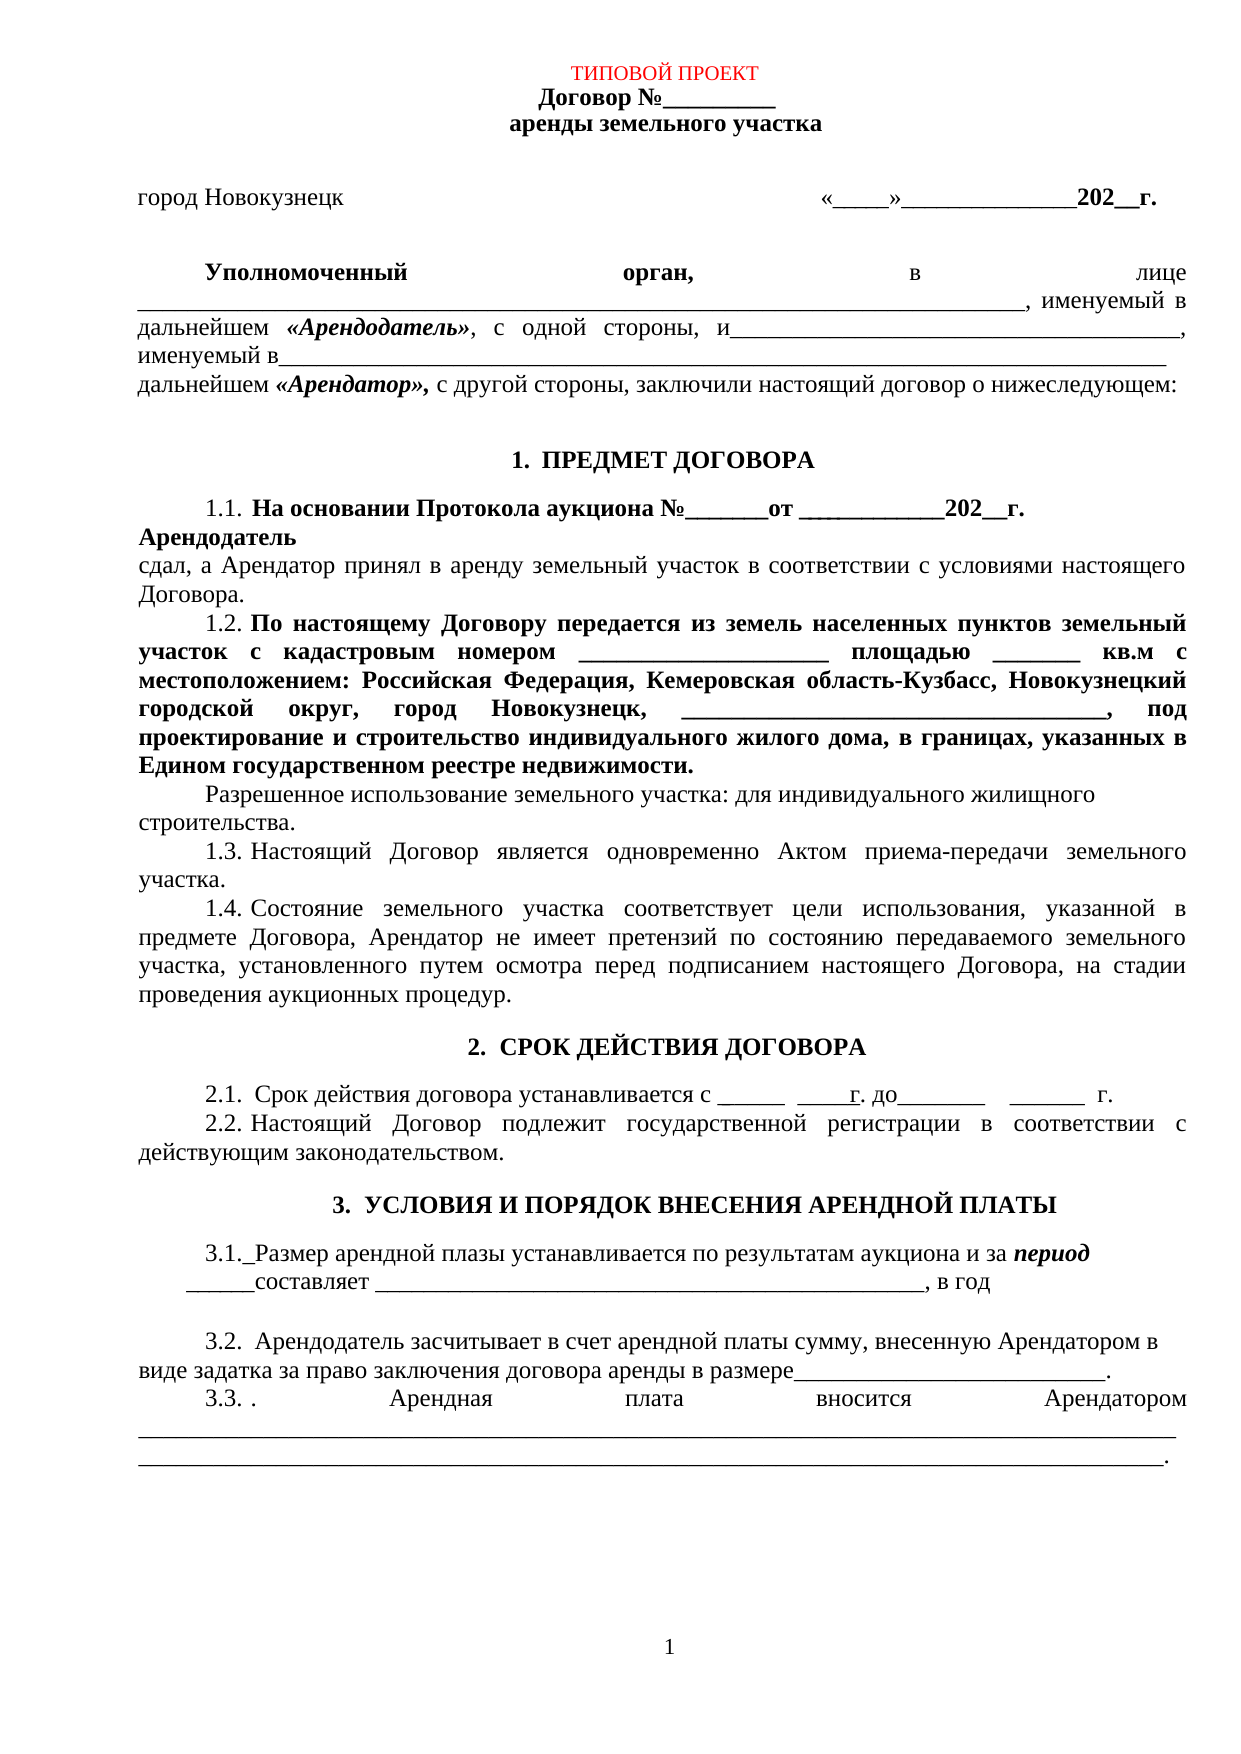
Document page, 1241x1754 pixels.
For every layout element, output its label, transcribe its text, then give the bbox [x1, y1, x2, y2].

text Договор №________ [538, 86, 1189, 111]
list Настоящий Договор является одновременно Актом приема-передачи земельного участка. [138, 837, 1187, 894]
text аренды земельного участка [142, 111, 1189, 136]
list Состояние земельного участка соответствует цели использования, указанной в предмете Договора, Арендатор не имеет претензий по состоянию передаваемого земельного участка, установленного путем осмотра перед подписанием настоящего Договора, на стадии проведения аукционных процедур. [138, 894, 1187, 1008]
text виде задатка за право заключения договора аренды в размере . [138, 1355, 1187, 1384]
list По настоящему Договору передается из земель населенных пунктов земельный участок с кадастровым номером ____________________ площадью _______ кв.м с местоположением: Российская Федерация, Кемеровская область-Кузбасс, Новокузнецкий городской округ, город Новокузнецк, __________________________________, под проектирование и строительство индивидуального жилого дома, в границах, указанных в Едином государственном реестре недвижимости. [138, 608, 1187, 779]
text дальнейшем «Арендатор», с другой стороны, заключили настоящий договор о нижеследующем: [137, 369, 1186, 398]
list ПРЕДМЕТ ДОГОВОРА [511, 449, 1187, 474]
list Настоящий Договор подлежит государственной регистрации в соответствии с действующим законодательством. [138, 1109, 1187, 1166]
text Уполномоченный орган, в лице _______________________________________________________________________, именуемый в дальнейшем «Арендодатель», с одной стороны, и____________________________________, именуемый в_______________________________________________________________________ [137, 259, 1186, 369]
list Арендодатель засчитывает в счет арендной платы сумму, внесенную Арендатором в [138, 1327, 1187, 1355]
text Разрешенное использование земельного участка: для индивидуального жилищного строительства. [138, 779, 1187, 837]
list Размер арендной плазы устанавливается по результатам аукциона и за период составляет , в год составляет________ [186, 1240, 1187, 1301]
list УСЛОВИЯ И ПОРЯДОК ВНЕСЕНИЯ АРЕНДНОЙ ПЛАТЫ [332, 1193, 1187, 1218]
text ТИПОВОЙ ПРОЕКТ [140, 60, 1189, 85]
list На основании Протокола аукциона № от 202__г. Арендодатель [138, 494, 1187, 551]
list . Арендная плата вносится Арендатором _____________________________________________________________________________________________________________________________________________________________________. [138, 1384, 1187, 1469]
text город Новокузнецк « » 202__г. [137, 186, 1186, 211]
text сдал, а Арендатор принял в аренду земельный участок в соответствии с условиями настоящего Договора. [138, 551, 1187, 608]
list Срок действия договора устанавливается с ____ ____ г. до_______ ______ г. [138, 1080, 1187, 1109]
list СРОК ДЕЙСТВИЯ ДОГОВОРА [467, 1036, 1187, 1061]
